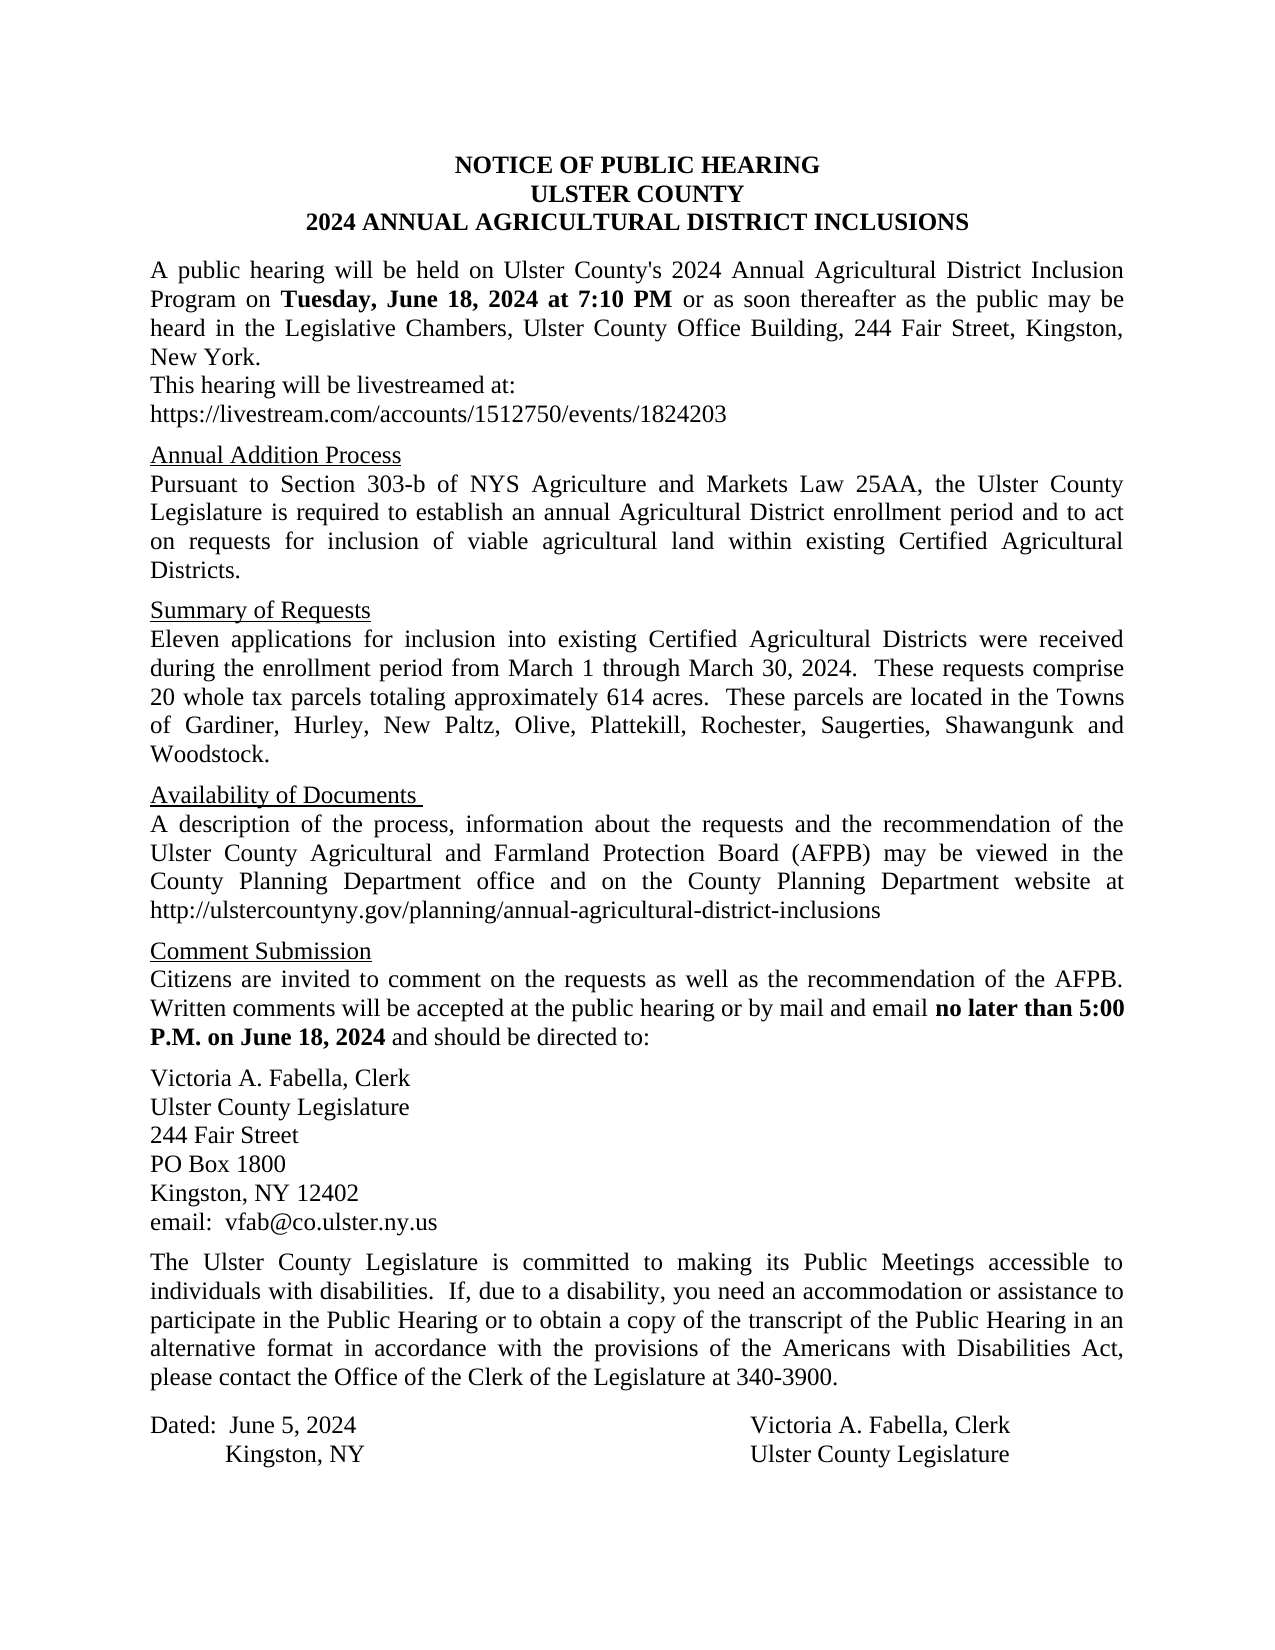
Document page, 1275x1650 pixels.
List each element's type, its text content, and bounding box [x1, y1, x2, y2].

text Pursuant to Section 303-b of NYS Agriculture and Markets Law 25AA, the Ulster County Legislature is required to establish an annual Agricultural District enrollment period and to act on requests for inclusion of viable agricultural land within existing Certified Agricultural Districts. [150, 469, 1125, 584]
text NOTICE OF PUBLIC HEARING [150, 150, 1125, 179]
text Victoria A. Fabella, Clerk [150, 1063, 1125, 1092]
text Comment Submission [150, 936, 1125, 964]
text https://livestream.com/accounts/1512750/events/1824203 [150, 399, 1125, 428]
text 2024 ANNUAL AGRICULTURAL DISTRICT INCLUSIONS [150, 207, 1125, 236]
text , [150, 1439, 1125, 1468]
text The Ulster County Legislature is committed to making its Public Meetings accessible to individuals with disabilities. If, due to a disability, you need an accommodation or assistance to participate in the Public Hearing or to obtain a copy of the transcript of the Public Hearing in an alternative format in accordance with the provisions of the Americans with Disabilities Act, please contact the Office of the Clerk of the Legislature at 340-3900. [150, 1247, 1125, 1391]
text Legislature [150, 1092, 1125, 1120]
text Availability of Documents [150, 780, 1125, 809]
text Annual Addition Process [150, 440, 1125, 469]
text Eleven applications for inclusion into existing Certified Agricultural Districts were received during the enrollment period from March 1 through March 30, 2024. These requests comprise 20 whole tax parcels totaling approximately 614 acres. These parcels are located in the Towns of Gardiner, Hurley, New Paltz, Olive, Plattekill, Rochester, Saugerties, Shawangunk and Woodstock. [150, 624, 1125, 768]
text A description of the process, information about the requests and the recommendation of the Ulster County Agricultural and Farmland Protection Board (AFPB) may be viewed in the County Planning Department office and on the County Planning Department website at http://ulstercountyny.gov/planning/annual-agricultural-district-inclusions [150, 809, 1125, 924]
text Citizens are invited to comment on the requests as well as the recommendation of the AFPB. Written comments will be accepted at the public hearing or by mail and email no later than 5:00 P.M. on June 18, 2024 and should be directed to: [150, 964, 1125, 1051]
text Kingston, NY 12402 [150, 1178, 1125, 1207]
text This hearing will be livestreamed at: [150, 370, 1125, 399]
text A public hearing will be held on Ulster County's 2024 Annual Agricultural District Inclusion Program on Tuesday, June 18, 2024 at 7:10 PM or as soon thereafter as the public may be heard in the Legislative Chambers, Ulster County Office Building, 244 Fair Street, Kingston, New York. [150, 255, 1125, 370]
text email: vfab@co.ulster.ny.us [150, 1207, 1125, 1235]
text Dated: June 5, 2024 Victoria A. Fabella, Clerk [150, 1410, 1125, 1439]
text Summary of Requests [150, 596, 1125, 624]
